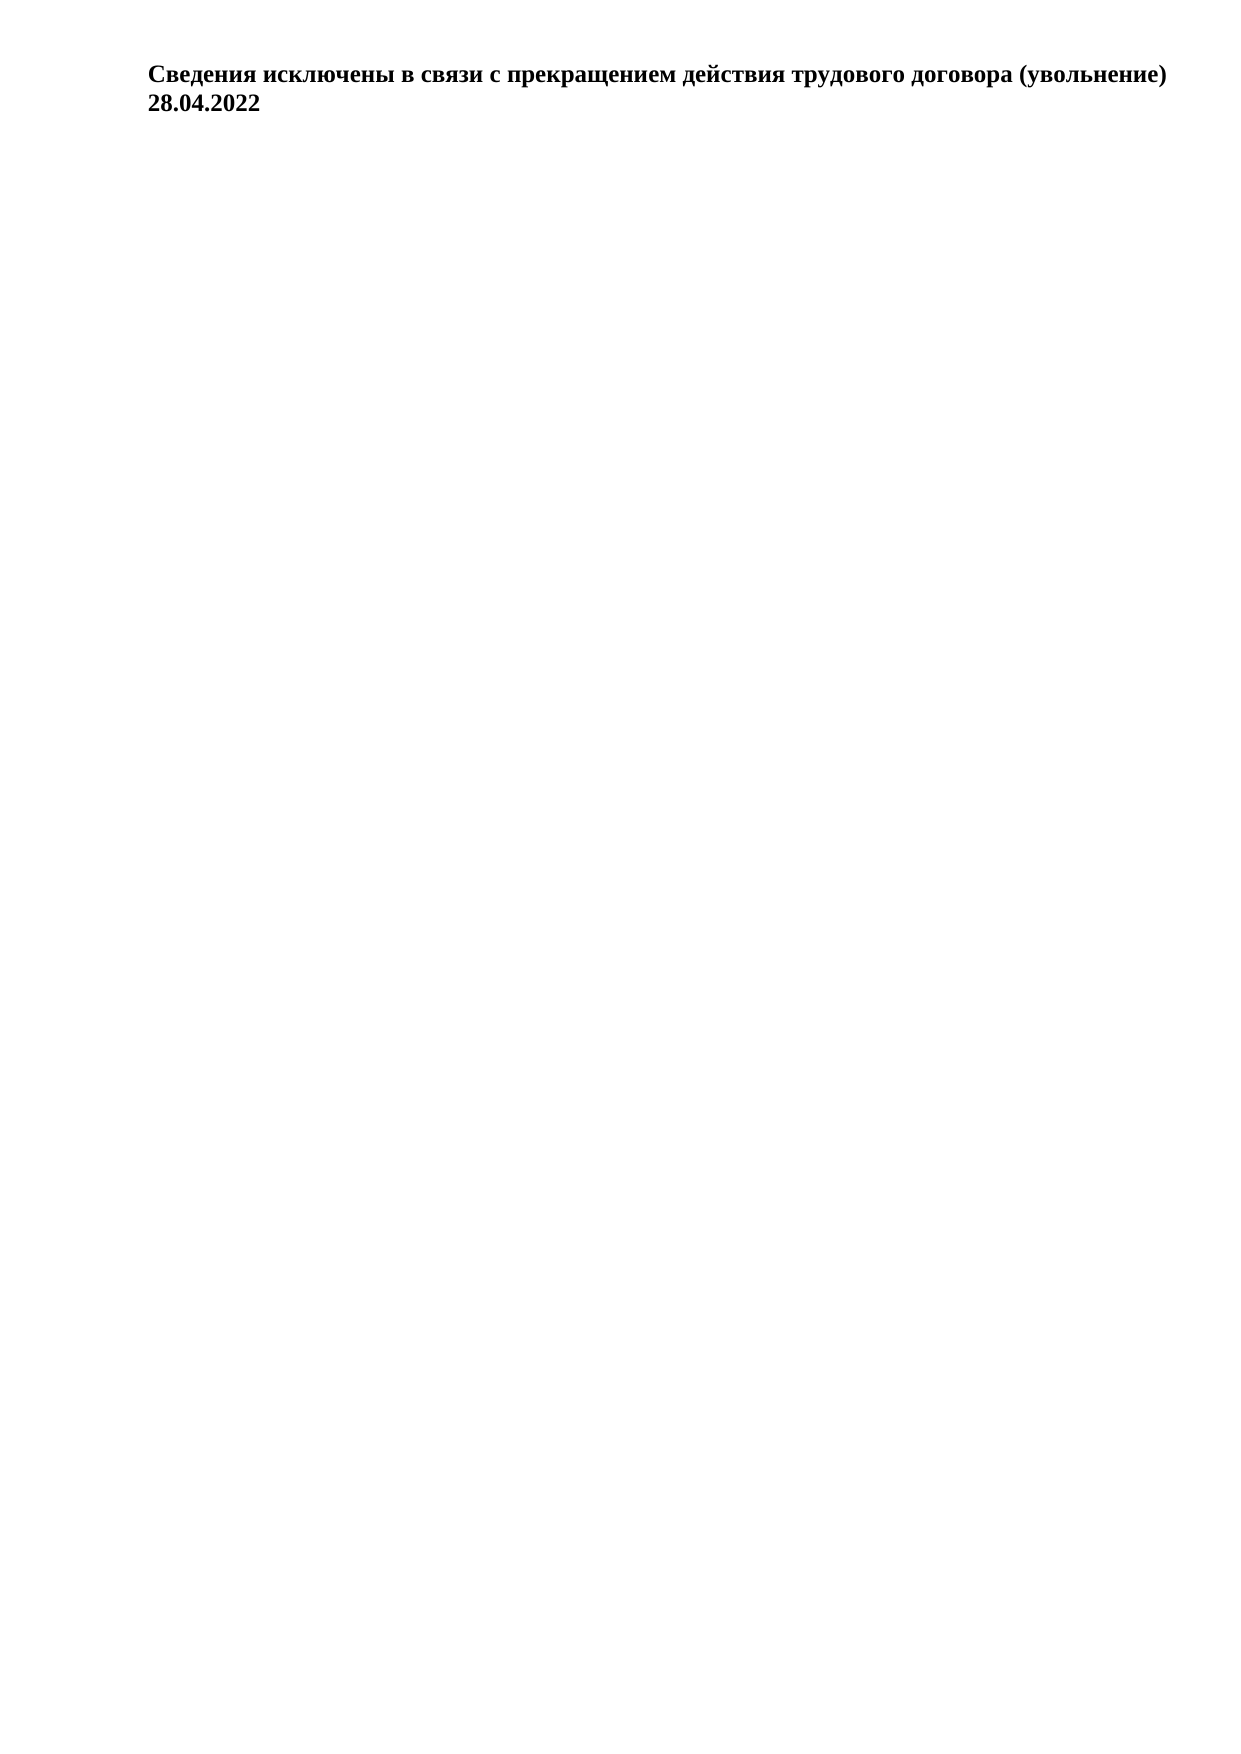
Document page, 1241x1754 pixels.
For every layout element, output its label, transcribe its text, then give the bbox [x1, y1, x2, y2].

text Сведения исключены в связи с прекращением действия трудового договора (увольнение) 28.04.2022 [148, 59, 1181, 117]
